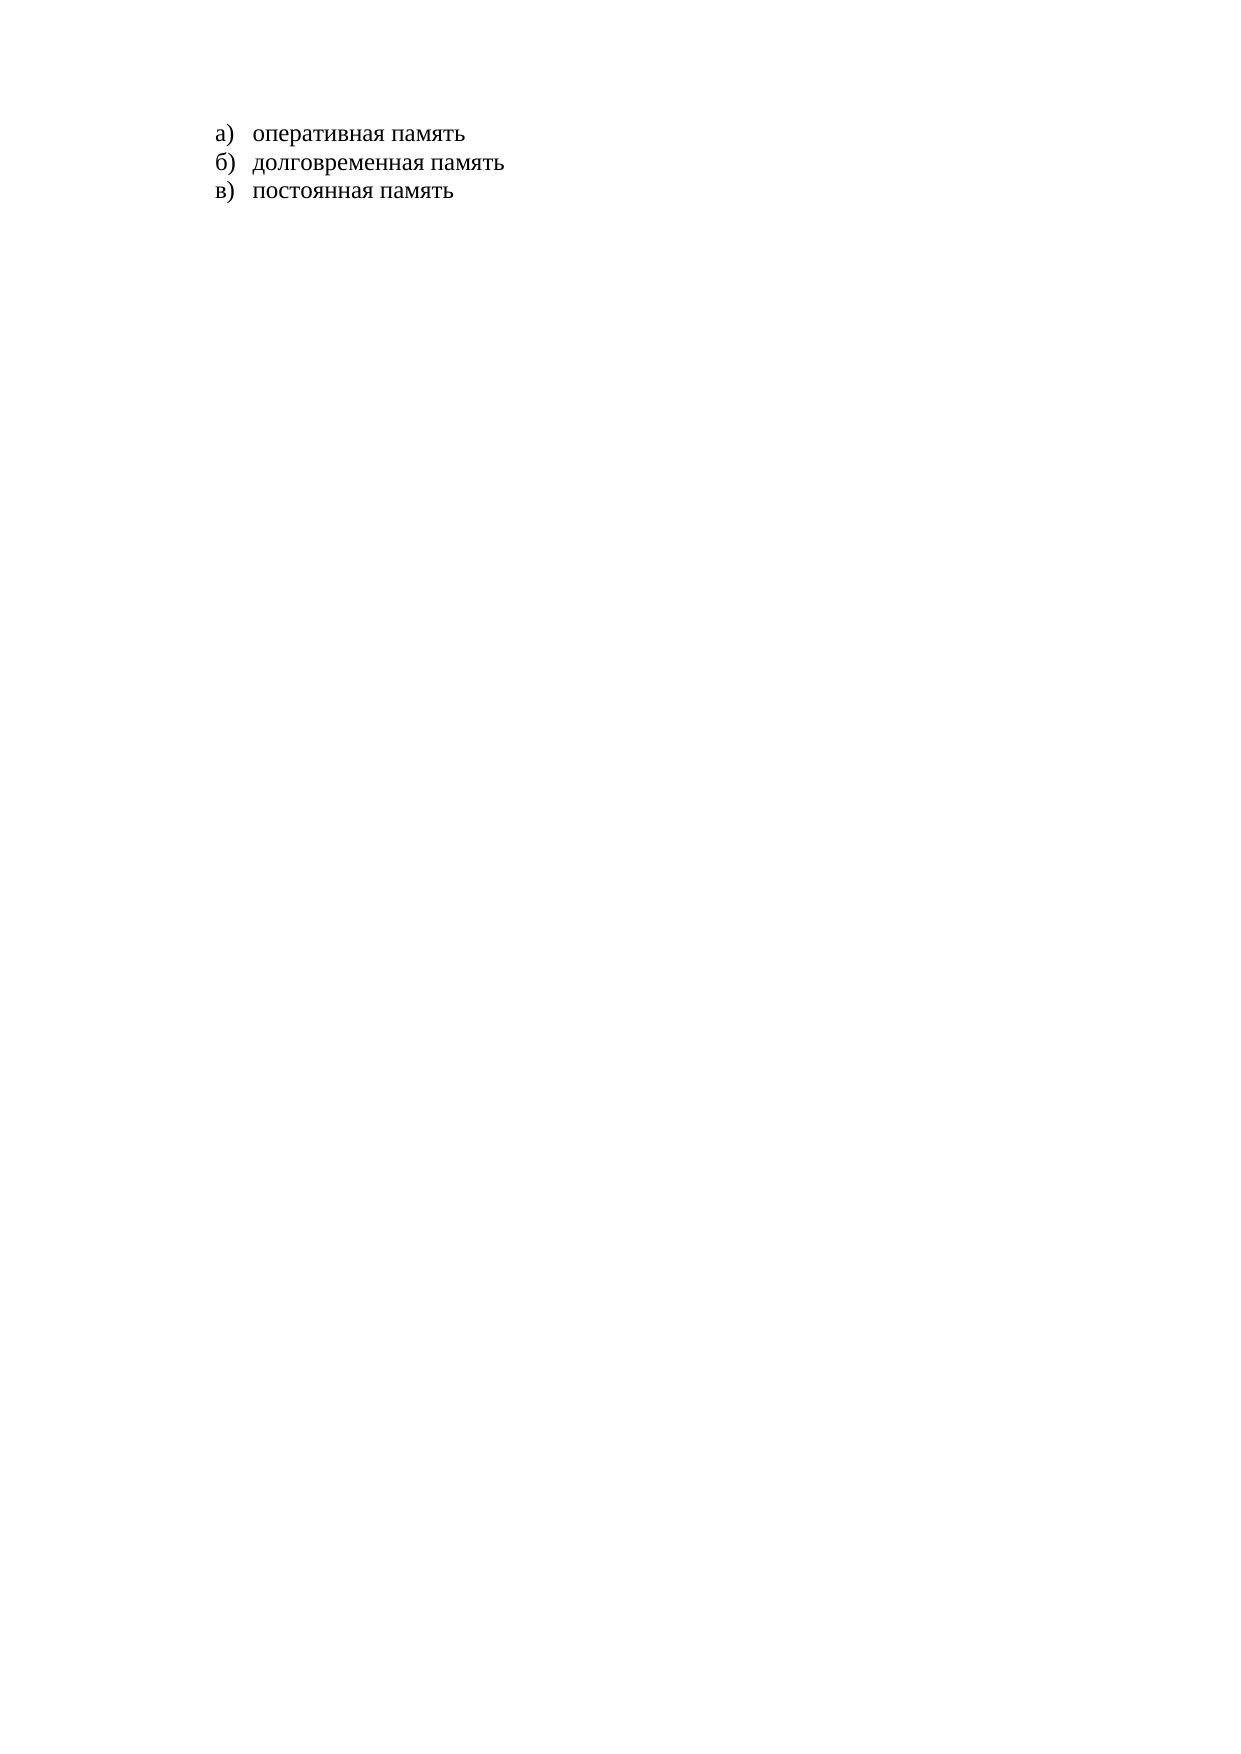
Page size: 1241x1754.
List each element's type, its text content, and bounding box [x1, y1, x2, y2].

list долговременная память [215, 147, 1152, 176]
list постоянная память [215, 176, 1152, 204]
list оперативная память [215, 118, 1152, 147]
